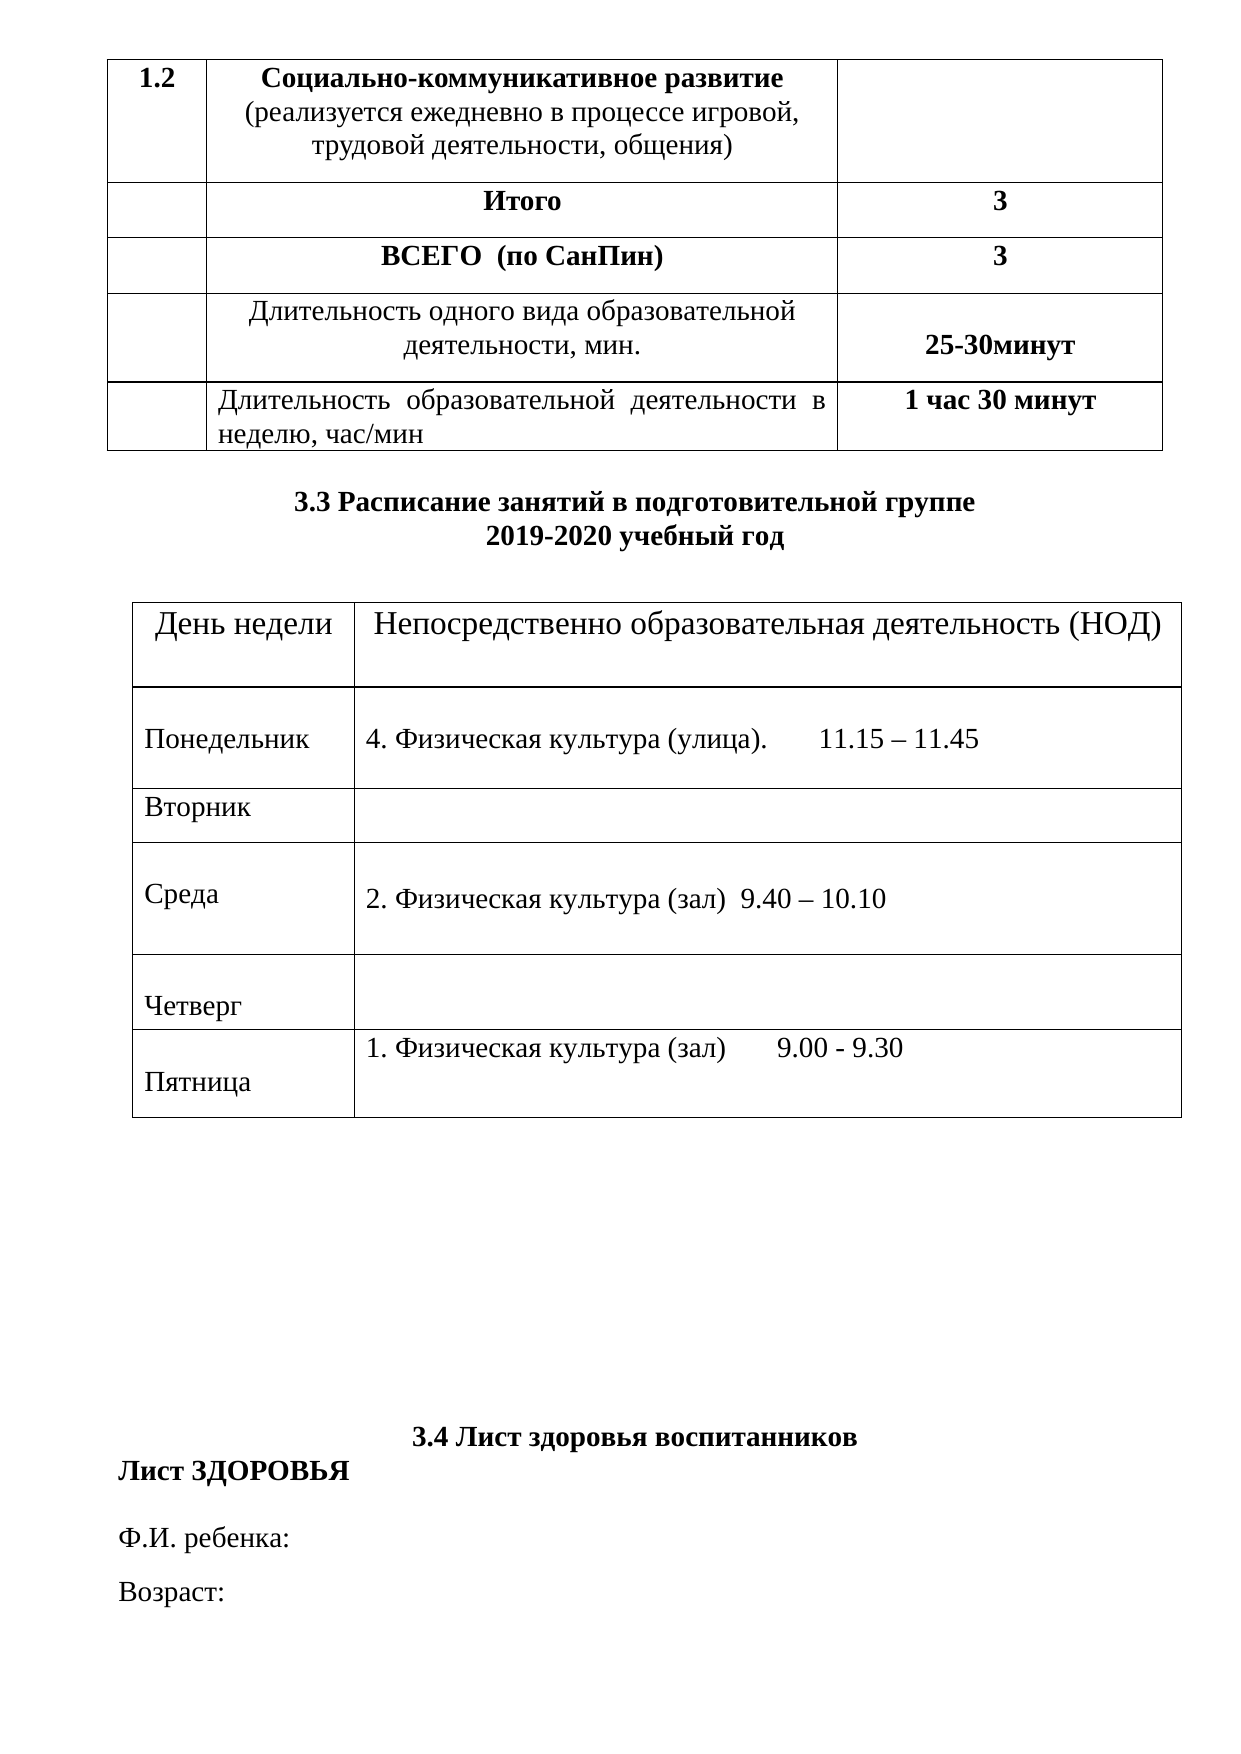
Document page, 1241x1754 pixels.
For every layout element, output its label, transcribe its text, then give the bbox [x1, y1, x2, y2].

table_header Непосредственно образовательная деятельность (НОД) [355, 603, 1181, 686]
table_cell Длительность одного вида образовательной деятельности, мин. [207, 294, 837, 381]
table_cell [108, 294, 206, 381]
table_cell Длительность образовательной деятельности в неделю, час/мин [207, 383, 837, 449]
table_cell ВСЕГО (по СанПин) [207, 238, 837, 292]
table_cell 25-30минут [838, 294, 1162, 381]
table_cell Вторник [133, 789, 354, 842]
table_cell [355, 955, 1181, 1029]
table_cell [355, 789, 1181, 842]
text 3.3 Расписание занятий в подготовительной группе [118, 484, 1152, 518]
table_cell Итого [207, 183, 837, 237]
table_cell 1. Физическая культура (зал) 9.00 - 9.30 [355, 1030, 1181, 1117]
table_cell [838, 60, 1162, 182]
table_cell 2. Физическая культура (зал) 9.40 – 10.10 [355, 843, 1181, 954]
table_cell Среда [133, 843, 354, 954]
table_header День недели [133, 603, 354, 686]
text 3.4 Лист здоровья воспитанников [118, 1419, 1152, 1453]
text Ф.И. ребенка: [118, 1520, 1152, 1554]
table_cell 3 [838, 238, 1162, 292]
table_cell 3 [838, 183, 1162, 237]
text Возраст: [118, 1574, 1152, 1608]
table_cell 1.2 [108, 60, 206, 182]
table_cell Социально-коммуникативное развитие (реализуется ежедневно в процессе игровой, трудовой деятельности, общения) [207, 60, 837, 182]
table_cell Пятница [133, 1030, 354, 1117]
table_cell 4. Физическая культура (улица). 11.15 – 11.45 [355, 688, 1181, 788]
table_cell 1 час 30 минут [838, 383, 1162, 449]
table_cell Четверг [133, 955, 354, 1029]
table_cell [108, 383, 206, 449]
text 2019-2020 учебный год [118, 518, 1152, 551]
table_cell [108, 238, 206, 292]
text Лист ЗДОРОВЬЯ [118, 1453, 1152, 1487]
table_cell [108, 183, 206, 237]
table_cell Понедельник [133, 688, 354, 788]
